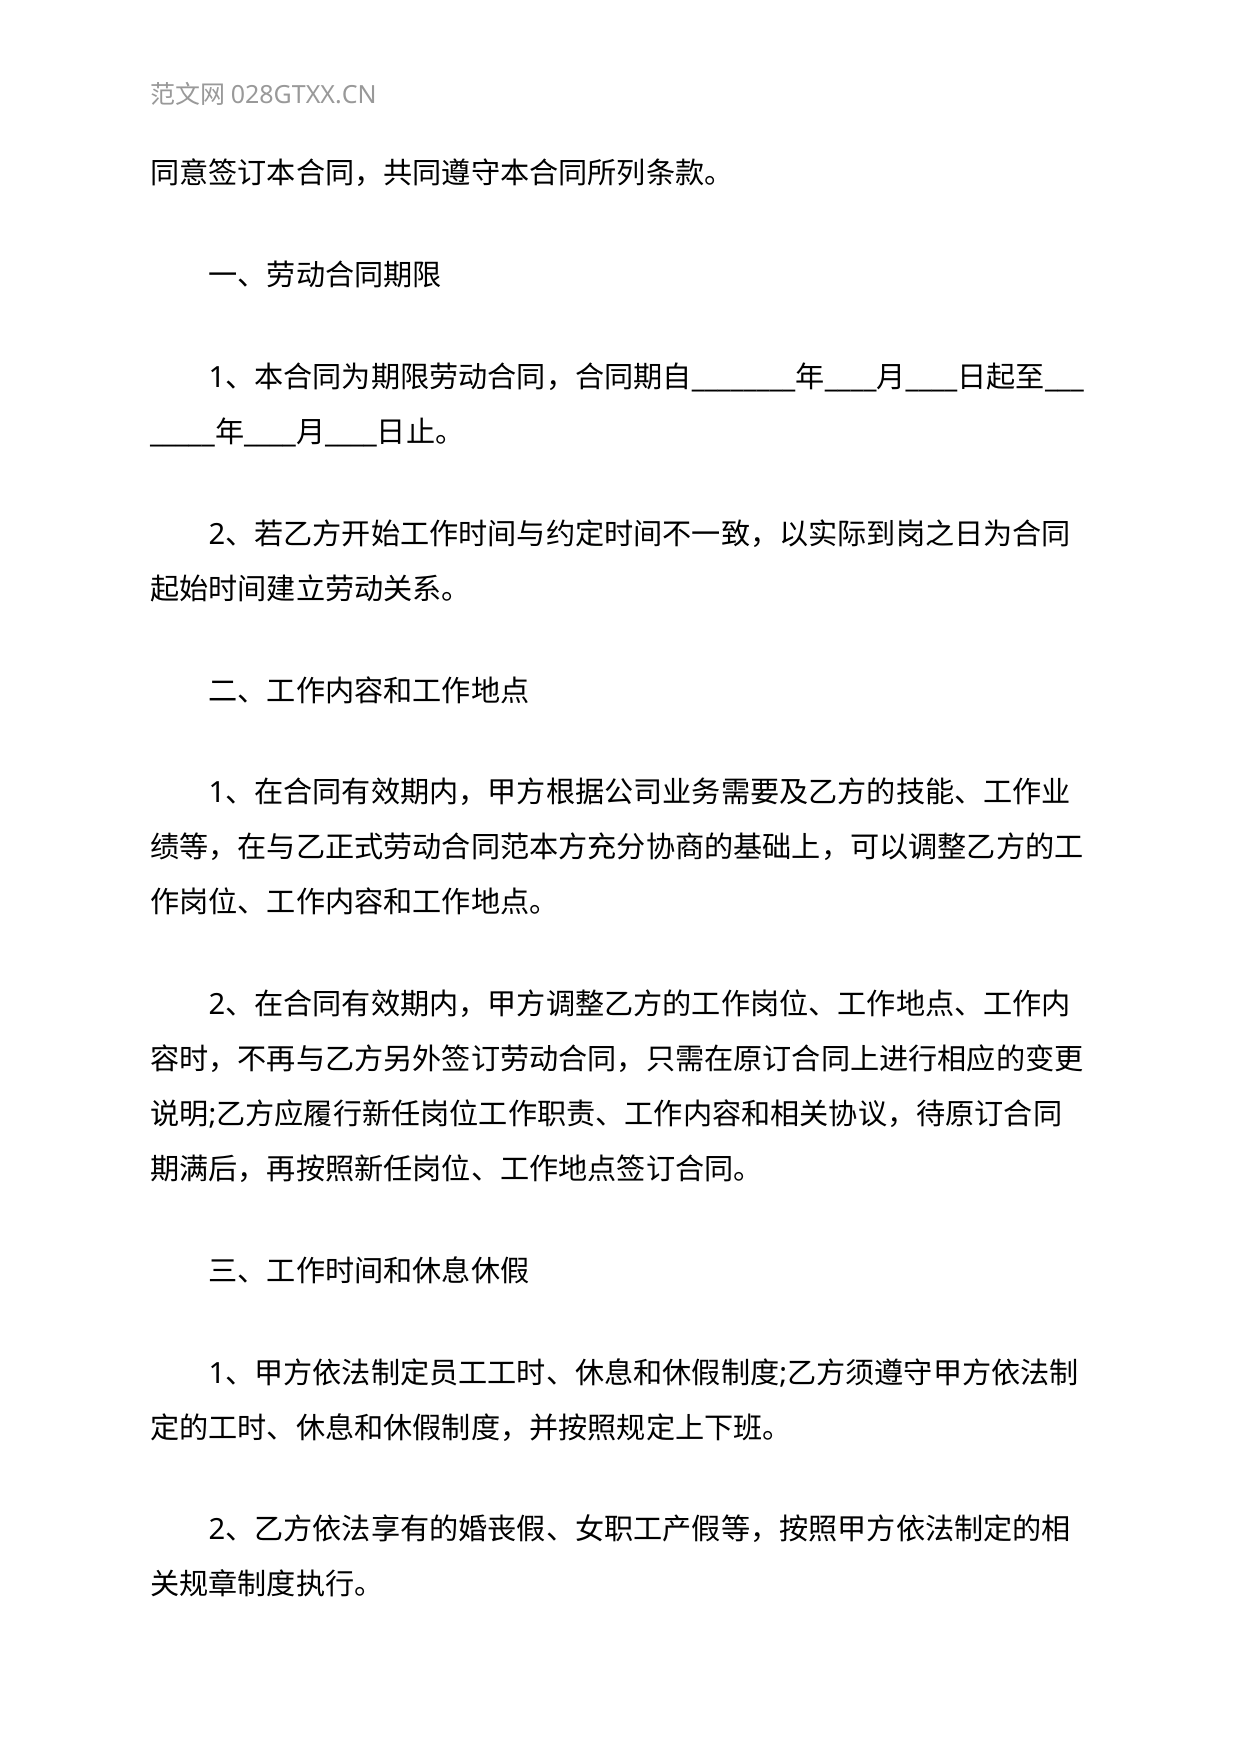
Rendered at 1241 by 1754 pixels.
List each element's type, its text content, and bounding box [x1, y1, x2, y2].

text 1、甲方依法制定员工工时、休息和休假制度;乙方须遵守甲方依法制定的工时、休息和休假制度，并按照规定上下班。 [150, 1349, 1090, 1446]
text 2、在合同有效期内，甲方调整乙方的工作岗位、工作地点、工作内容时，不再与乙方另外签订劳动合同，只需在原订合同上进行相应的变更说明;乙方应履行新任岗位工作职责、工作内容和相关协议，待原订合同期满后，再按照新任岗位、工作地点签订合同。 [150, 981, 1090, 1188]
text 一、劳动合同期限 [150, 252, 1090, 294]
text 1、在合同有效期内，甲方根据公司业务需要及乙方的技能、工作业绩等，在与乙正式劳动合同范本方充分协商的基础上，可以调整乙方的工作岗位、工作内容和工作地点。 [150, 769, 1090, 921]
text 2、若乙方开始工作时间与约定时间不一致，以实际到岗之日为合同起始时间建立劳动关系。 [150, 511, 1090, 608]
text 三、工作时间和休息休假 [150, 1247, 1090, 1290]
text 二、工作内容和工作地点 [150, 667, 1090, 709]
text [150, 150, 1090, 192]
text 2、乙方依法享有的婚丧假、女职工产假等，按照甲方依法制定的相关规章制度执行。 [150, 1506, 1090, 1603]
text 1、本合同为期限劳动合同，合同期自________年____月____日起至________年____月____日止。 [150, 353, 1090, 451]
